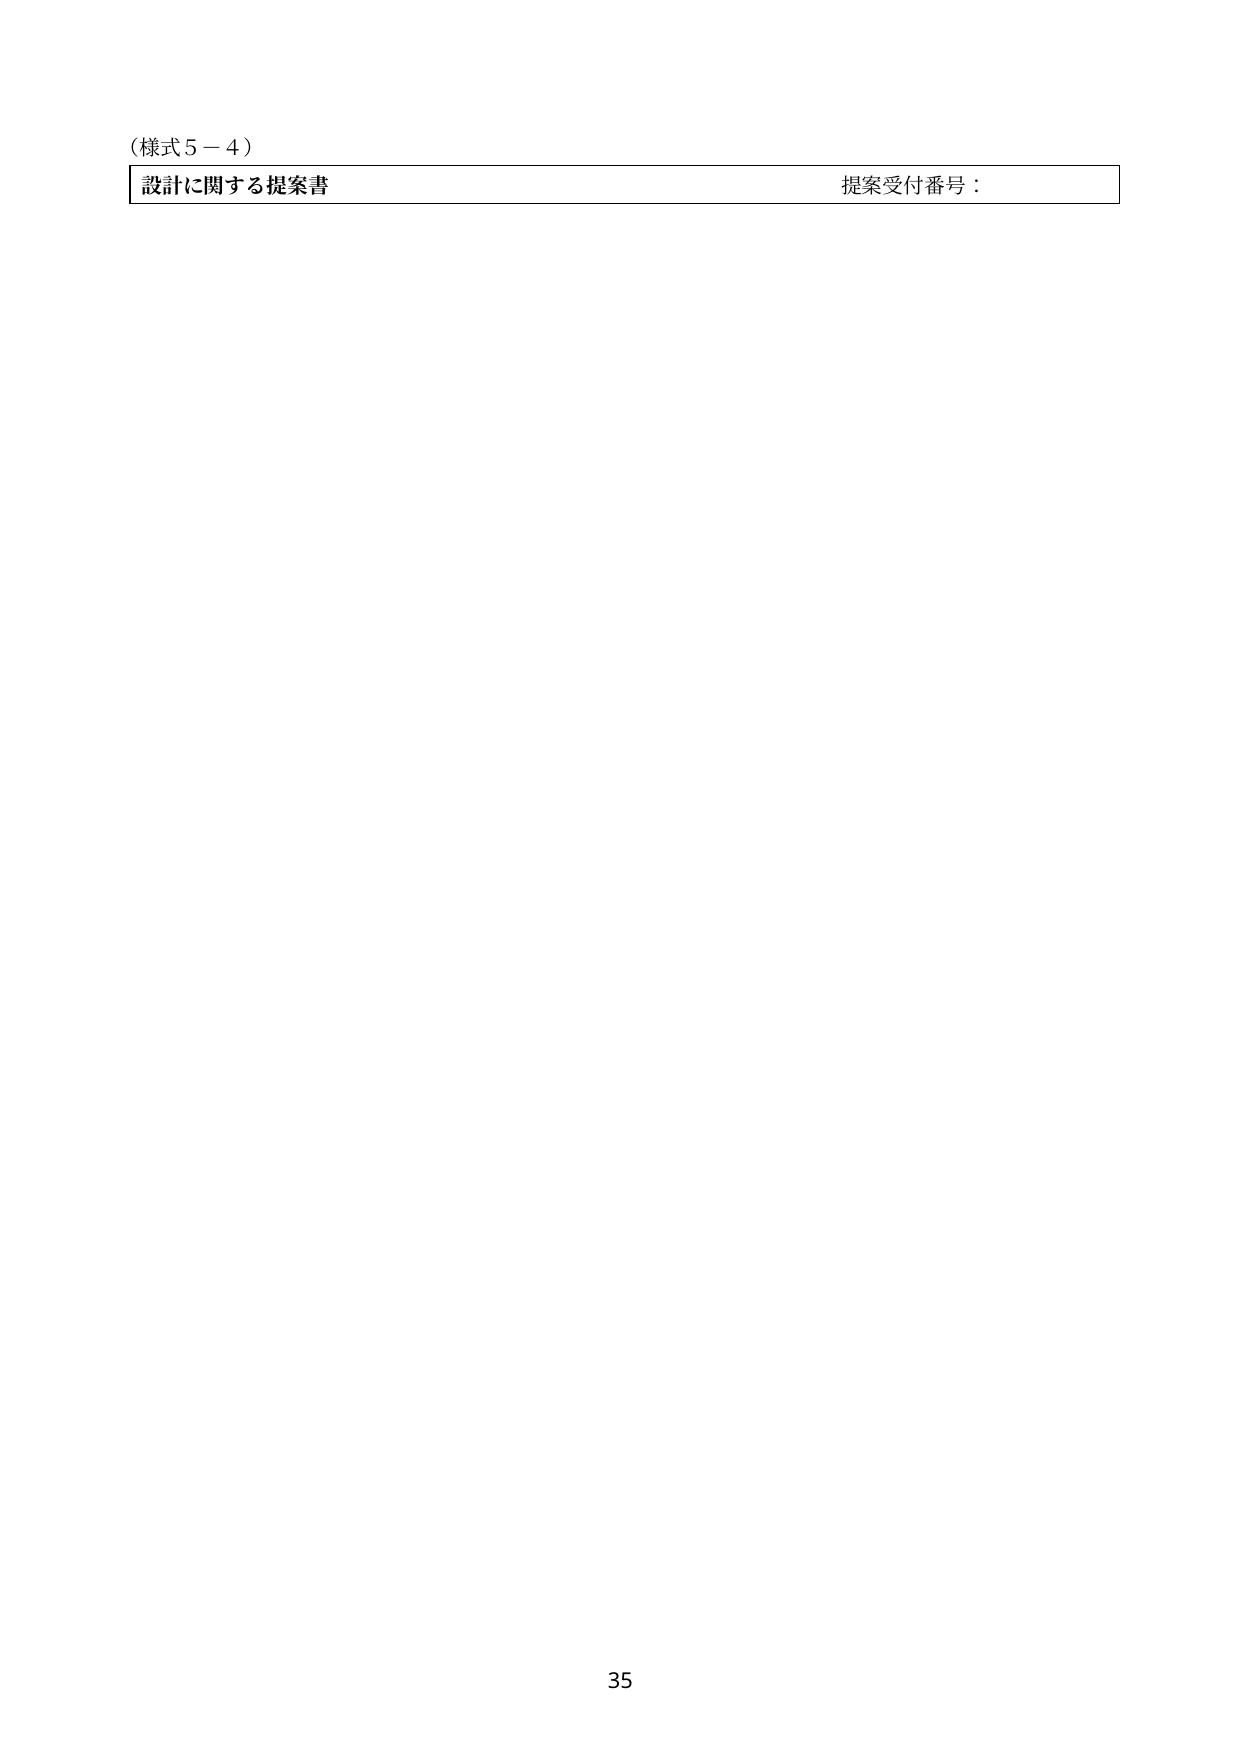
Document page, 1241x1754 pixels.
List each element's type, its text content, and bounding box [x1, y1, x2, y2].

table_header 設計に関する提案書 提案受付番号： [131, 166, 1119, 203]
subtitle （様式５－４） [118, 127, 1122, 165]
